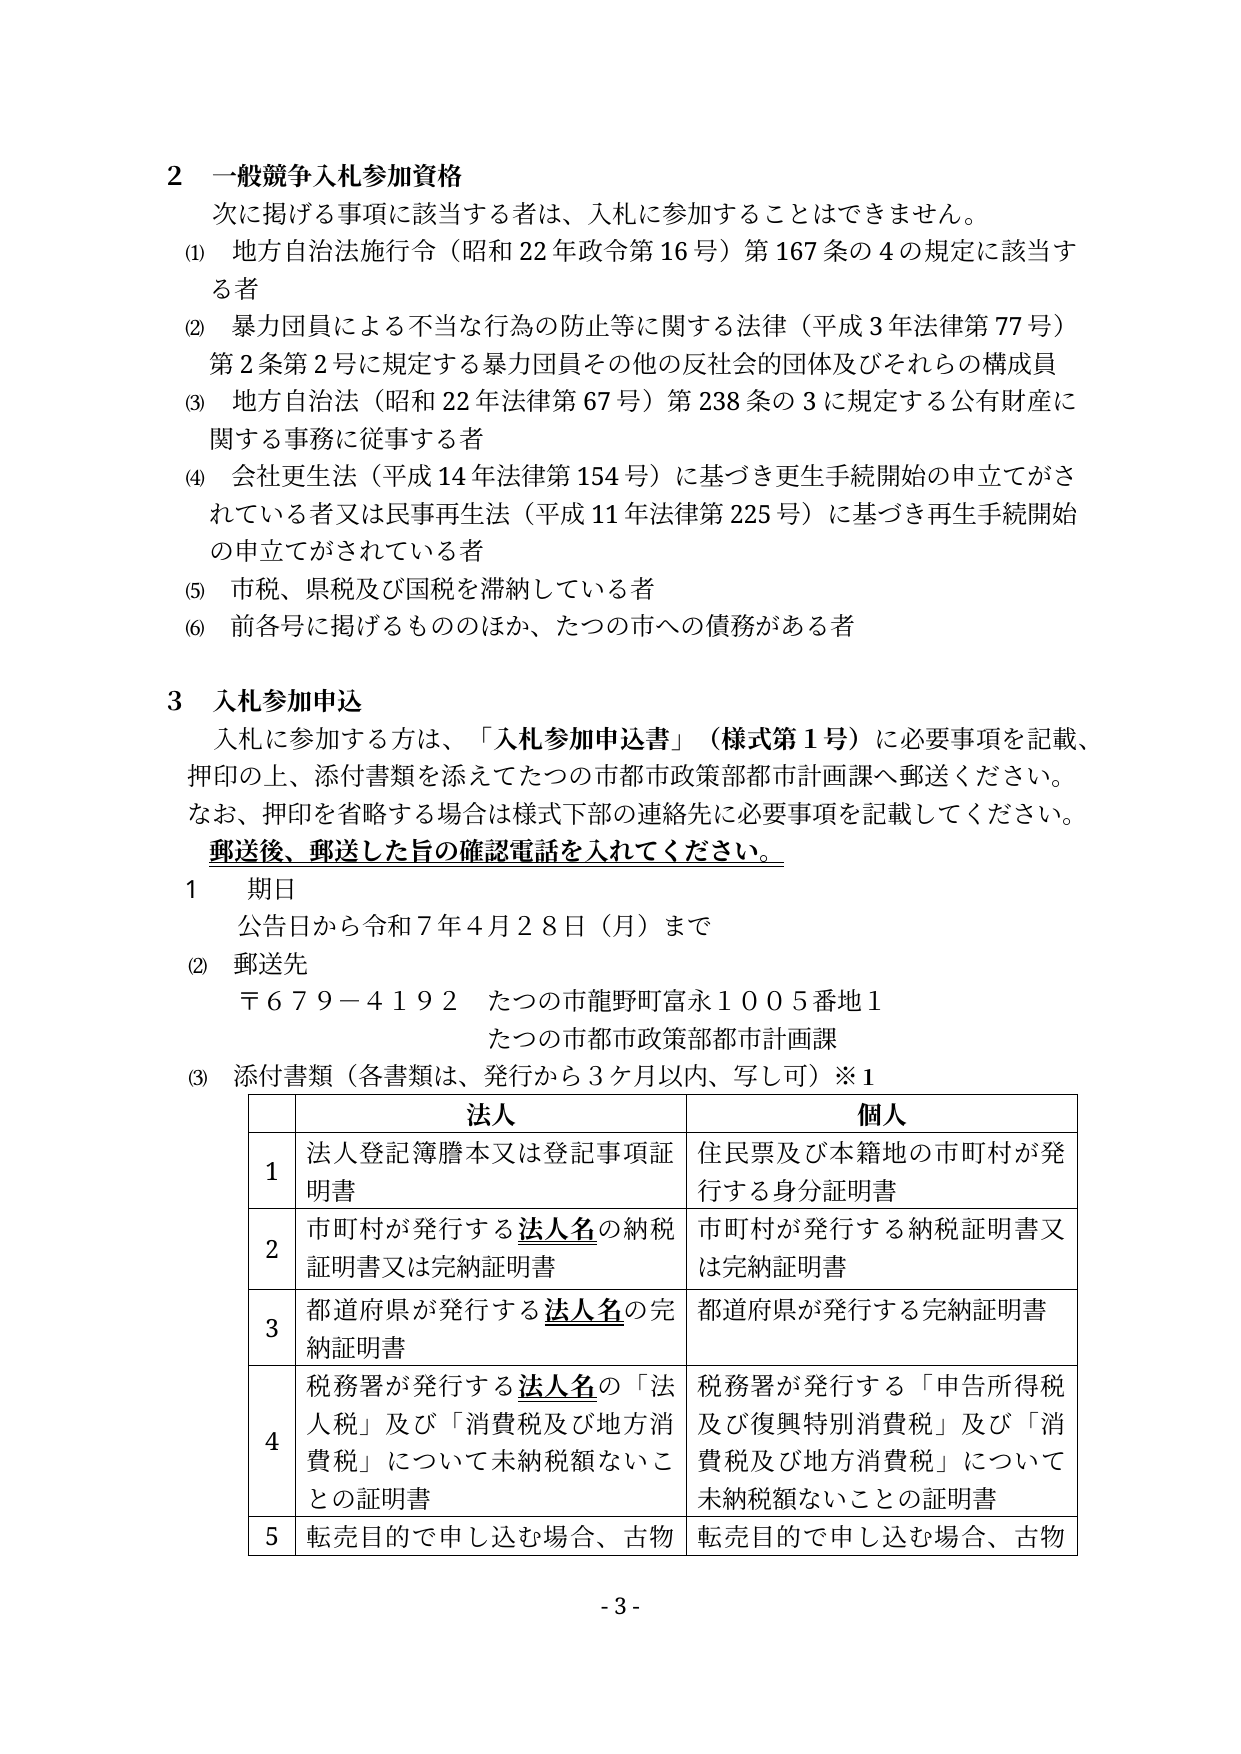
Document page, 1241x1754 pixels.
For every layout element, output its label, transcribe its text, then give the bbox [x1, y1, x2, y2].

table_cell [296, 1517, 686, 1554]
table_cell 市町村が発行する納税証明書又は完納証明書 [687, 1209, 1077, 1289]
text たつの市都市政策部都市計画課 [162, 1019, 1078, 1056]
table_cell 都道府県が発行する完納証明書 [687, 1290, 1077, 1365]
table_cell 市町村が発行する法人名の納税証明書又は完納証明書 [296, 1209, 686, 1289]
table_header 法人 [296, 1095, 686, 1132]
text ⑴ 地方自治法施行令（昭和22年政令第16号）第167条の4の規定に該当する者 [184, 231, 1078, 306]
text ⑵ 暴力団員による不当な行為の防止等に関する法律（平成3年法律第77号）第2条第2号に規定する暴力団員その他の反社会的団体及びそれらの構成員 [184, 306, 1078, 381]
text ２ 一般競争入札参加資格 [162, 156, 1078, 194]
text ⑸ 市税、県税及び国税を滞納している者 [184, 569, 1078, 606]
text 〒６７９－４１９２ たつの市龍野町富永１００５番地１ [162, 981, 1078, 1019]
table_cell 4 [249, 1366, 295, 1516]
table_cell 住民票及び本籍地の市町村が発行する身分証明書 [687, 1133, 1077, 1208]
text ⑶ 地方自治法（昭和22年法律第67号）第238条の3に規定する公有財産に関する事務に従事する者 [184, 381, 1078, 456]
table_cell 法人登記簿謄本又は登記事項証明書 [296, 1133, 686, 1208]
table_cell 都道府県が発行する法人名の完納証明書 [296, 1290, 686, 1365]
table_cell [687, 1517, 1077, 1554]
text 郵送後、郵送した旨の確認電話を入れてください。 [209, 831, 1078, 869]
text 次に掲げる事項に該当する者は、入札に参加することはできません。 [162, 194, 1078, 231]
table_cell 2 [249, 1209, 295, 1289]
text ３ 入札参加申込 [162, 681, 1078, 719]
text ⑵ 郵送先 [162, 944, 1078, 981]
list 期日 [184, 869, 1078, 906]
text 公告日から令和７年４月２８日（月）まで [162, 906, 1078, 944]
text ⑶ 添付書類（各書類は、発行から３ケ月以内、写し可）※１ [162, 1056, 1078, 1094]
table_cell 3 [249, 1290, 295, 1365]
table_cell 5 [249, 1517, 295, 1554]
table_cell 税務署が発行する「申告所得税及び復興特別消費税」及び「消費税及び地方消費税」について未納税額ないことの証明書 [687, 1366, 1077, 1516]
table_header 個人 [687, 1095, 1077, 1132]
table_cell 1 [249, 1133, 295, 1208]
table_header [249, 1095, 295, 1132]
text ⑷ 会社更生法（平成14年法律第154号）に基づき更生手続開始の申立てがされている者又は民事再生法（平成11年法律第225号）に基づき再生手続開始の申立てがされている者 [184, 456, 1078, 569]
text 入札に参加する方は、「入札参加申込書」（様式第１号）に必要事項を記載、押印の上、添付書類を添えてたつの市都市政策部都市計画課へ郵送ください。なお、押印を省略する場合は様式下部の連絡先に必要事項を記載してください。 [162, 719, 1078, 831]
text ⑹ 前各号に掲げるもののほか、たつの市への債務がある者 [184, 606, 1078, 644]
table_cell 税務署が発行する法人名の「法人税」及び「消費税及び地方消費税」について未納税額ないことの証明書 [296, 1366, 686, 1516]
